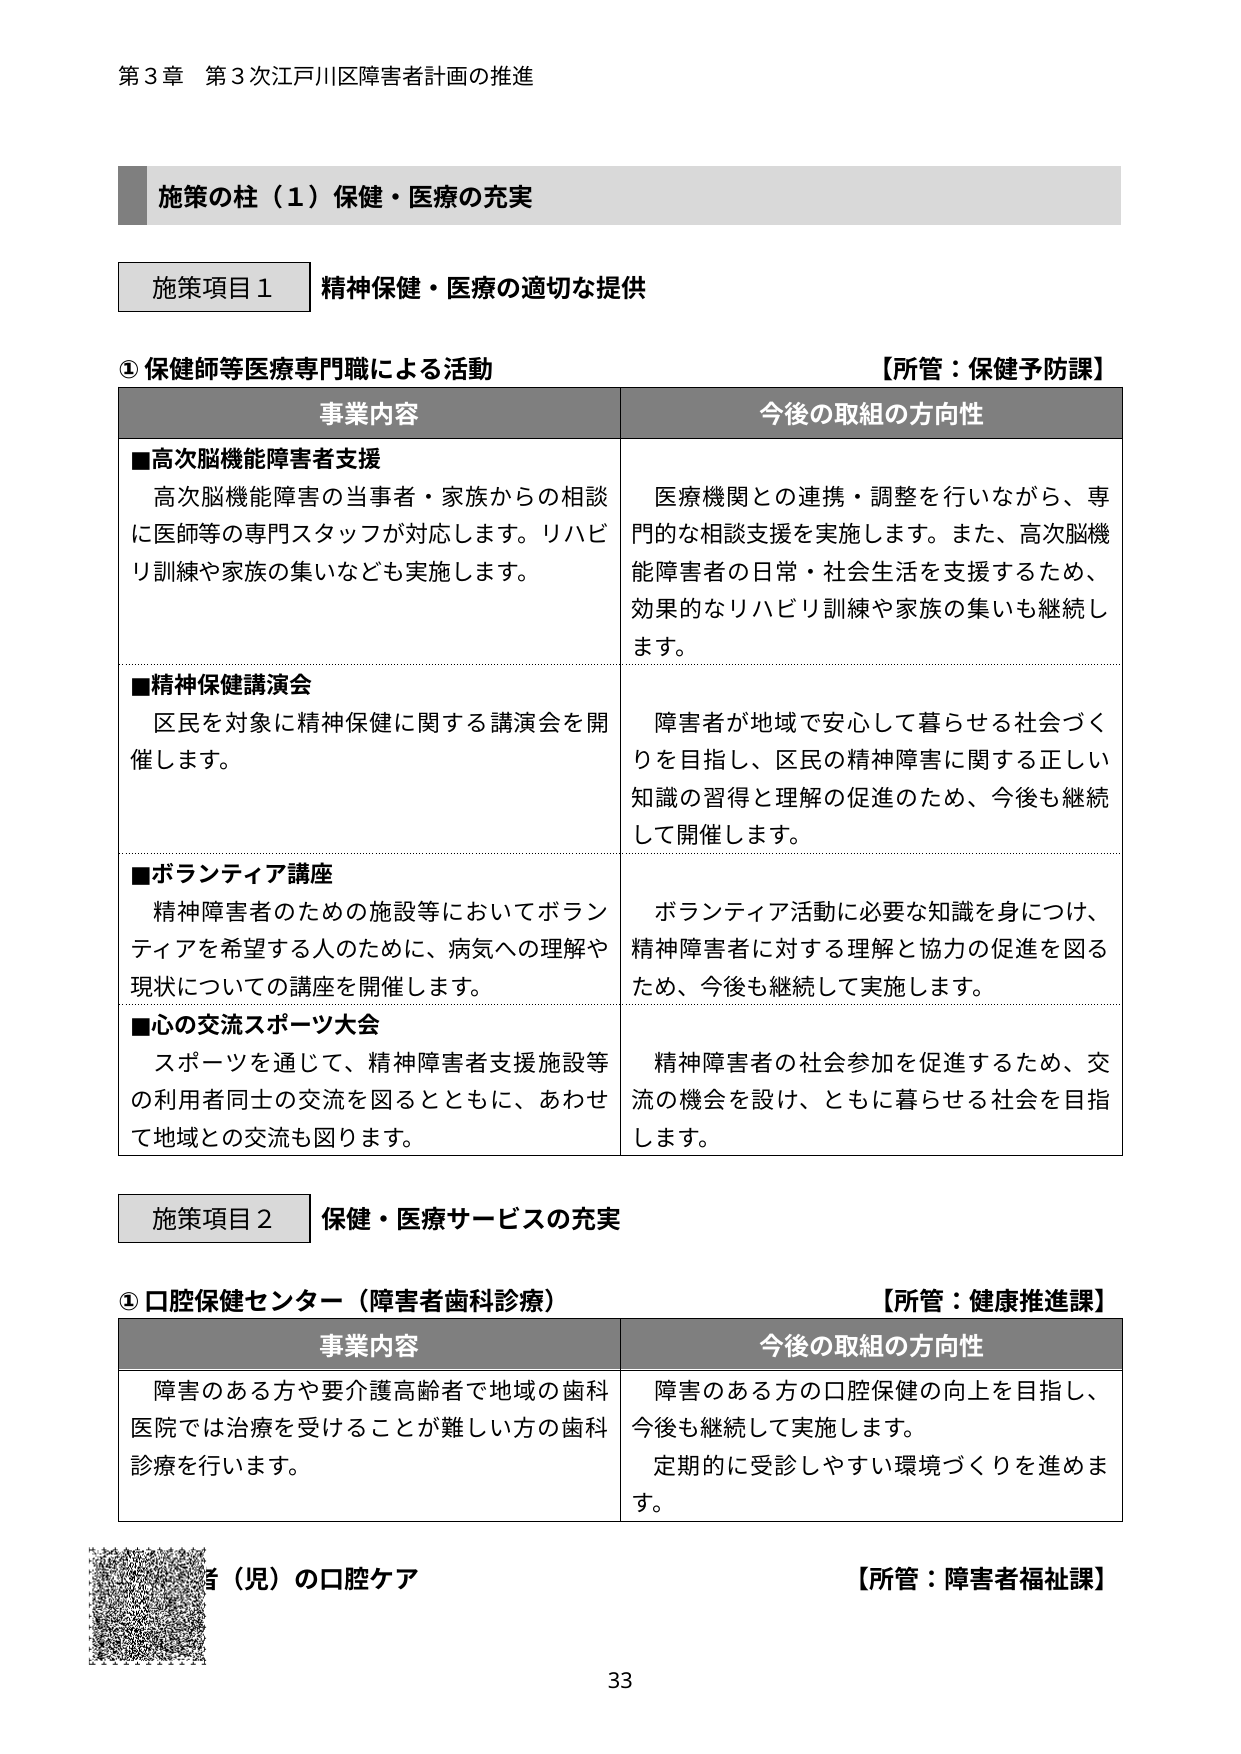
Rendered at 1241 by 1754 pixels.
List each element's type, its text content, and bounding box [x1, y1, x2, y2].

picture [88, 1547, 207, 1665]
table_header 精神保健・医療の適切な提供 [311, 262, 1122, 311]
text ①口腔保健センター（障害者歯科診療） 【所管：健康推進課】 [118, 1280, 1122, 1318]
table_header 事業内容 [119, 1319, 620, 1369]
table_cell 障害のある方や要介護高齢者で地域の歯科医院では治療を受けることが難しい方の歯科診療を行います。 [119, 1371, 620, 1521]
table_cell 障害者が地域で安心して暮らせる社会づくりを目指し、区民の精神障害に関する正しい知識の習得と理解の促進のため、今後も継続して開催します。 [621, 664, 1122, 853]
table_header 事業内容 [119, 388, 620, 438]
table_cell ■心の交流スポーツ大会 スポーツを通じて、精神障害者支援施設等の利用者同士の交流を図るとともに、あわせて地域との交流も図ります。 [119, 1004, 620, 1155]
table_header 今後の取組の方向性 [621, 388, 1122, 438]
table_cell ■ボランティア講座 精神障害者のための施設等においてボランティアを希望する人のために、病気への理解や現状についての講座を開催します。 [119, 853, 620, 1004]
table_cell 精神障害者の社会参加を促進するため、交流の機会を設け、ともに暮らせる社会を目指します。 [621, 1004, 1122, 1155]
text ①保健師等医療専門職による活動 【所管：保健予防課】 [118, 349, 1122, 387]
table_header [118, 166, 147, 225]
table_header 保健・医療サービスの充実 [311, 1194, 1122, 1242]
table_cell ボランティア活動に必要な知識を身につけ、精神障害者に対する理解と協力の促進を図るため、今後も継続して実施します。 [621, 853, 1122, 1004]
table_cell 医療機関との連携・調整を行いながら、専門的な相談支援を実施します。また、高次脳機能障害者の日常・社会生活を支援するため、効果的なリハビリ訓練や家族の集いも継続します。 [621, 439, 1122, 664]
table_header 施策項目２ [119, 1195, 309, 1242]
table_cell ■精神保健講演会 区民を対象に精神保健に関する講演会を開催します。 [119, 664, 620, 853]
table_header 施策の柱（１）保健・医療の充実 [147, 166, 1121, 225]
table_header 施策項目１ [119, 263, 309, 311]
table_cell 障害のある方の口腔保健の向上を目指し、今後も継続して実施します。 定期的に受診しやすい環境づくりを進めます。 [621, 1371, 1122, 1521]
table_header 今後の取組の方向性 [621, 1319, 1122, 1369]
text ②障害者（児）の口腔ケア 【所管：障害者福祉課】 [207, 1559, 1240, 1597]
table_cell ■高次脳機能障害者支援 高次脳機能障害の当事者・家族からの相談に医師等の専門スタッフが対応します。リハビリ訓練や家族の集いなども実施します。 [119, 439, 620, 664]
